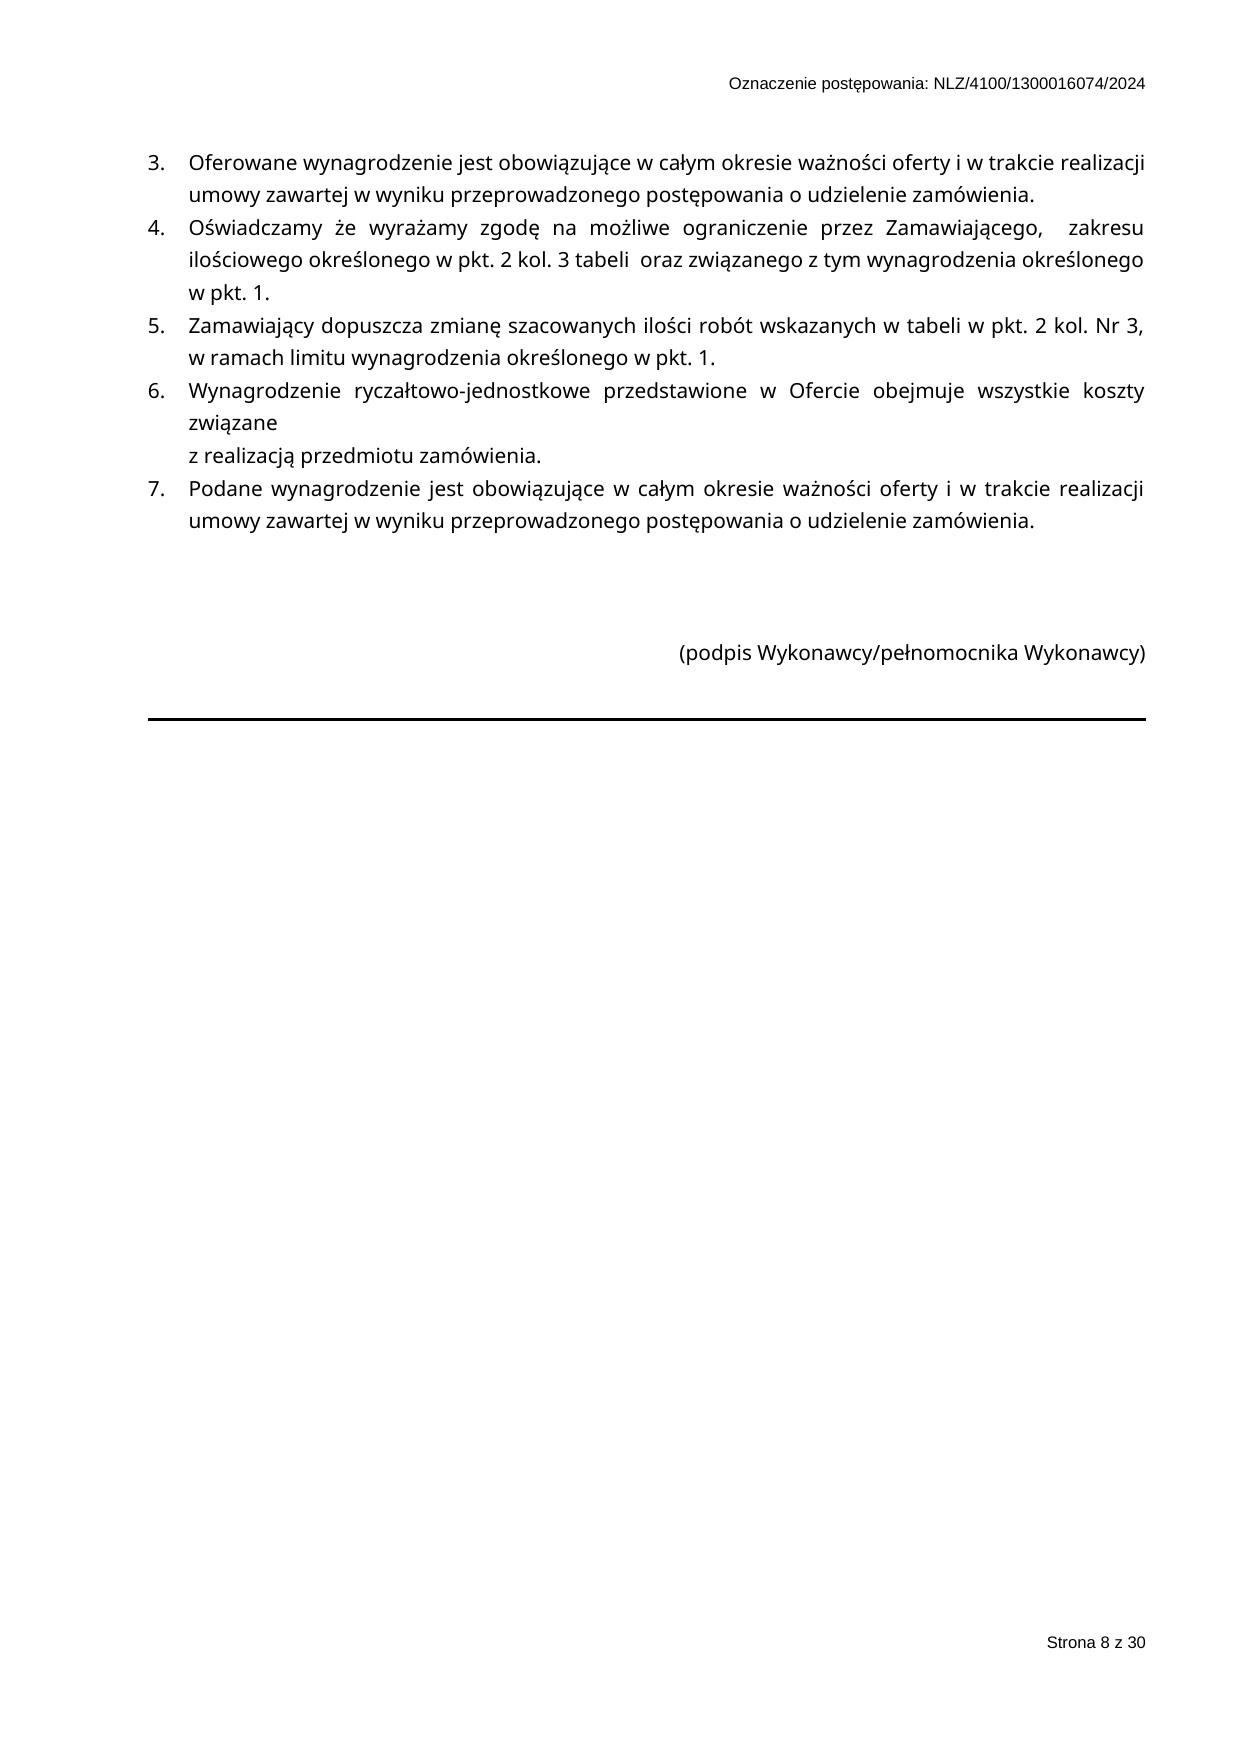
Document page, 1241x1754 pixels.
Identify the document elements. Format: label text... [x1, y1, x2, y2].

text (podpis Wykonawcy/pełnomocnika Wykonawcy) [148, 638, 1146, 667]
list Zamawiający dopuszcza zmianę szacowanych ilości robót wskazanych w tabeli w pkt. 2 kol. Nr 3, w ramach limitu wynagrodzenia określonego w pkt. 1. [148, 311, 1146, 372]
list Podane wynagrodzenie jest obowiązujące w całym okresie ważności oferty i w trakcie realizacji umowy zawartej w wyniku przeprowadzonego postępowania o udzielenie zamówienia. [148, 474, 1146, 535]
list Oświadczamy że wyrażamy zgodę na możliwe ograniczenie przez Zamawiającego, zakresu ilościowego określonego w pkt. 2 kol. 3 tabeli oraz związanego z tym wynagrodzenia określonego w pkt. 1. [148, 213, 1146, 307]
list Oferowane wynagrodzenie jest obowiązujące w całym okresie ważności oferty i w trakcie realizacji umowy zawartej w wyniku przeprowadzonego postępowania o udzielenie zamówienia. [148, 148, 1146, 209]
list Wynagrodzenie ryczałtowo-jednostkowe przedstawione w Ofercie obejmuje wszystkie koszty związane z realizacją przedmiotu zamówienia. [148, 376, 1146, 469]
